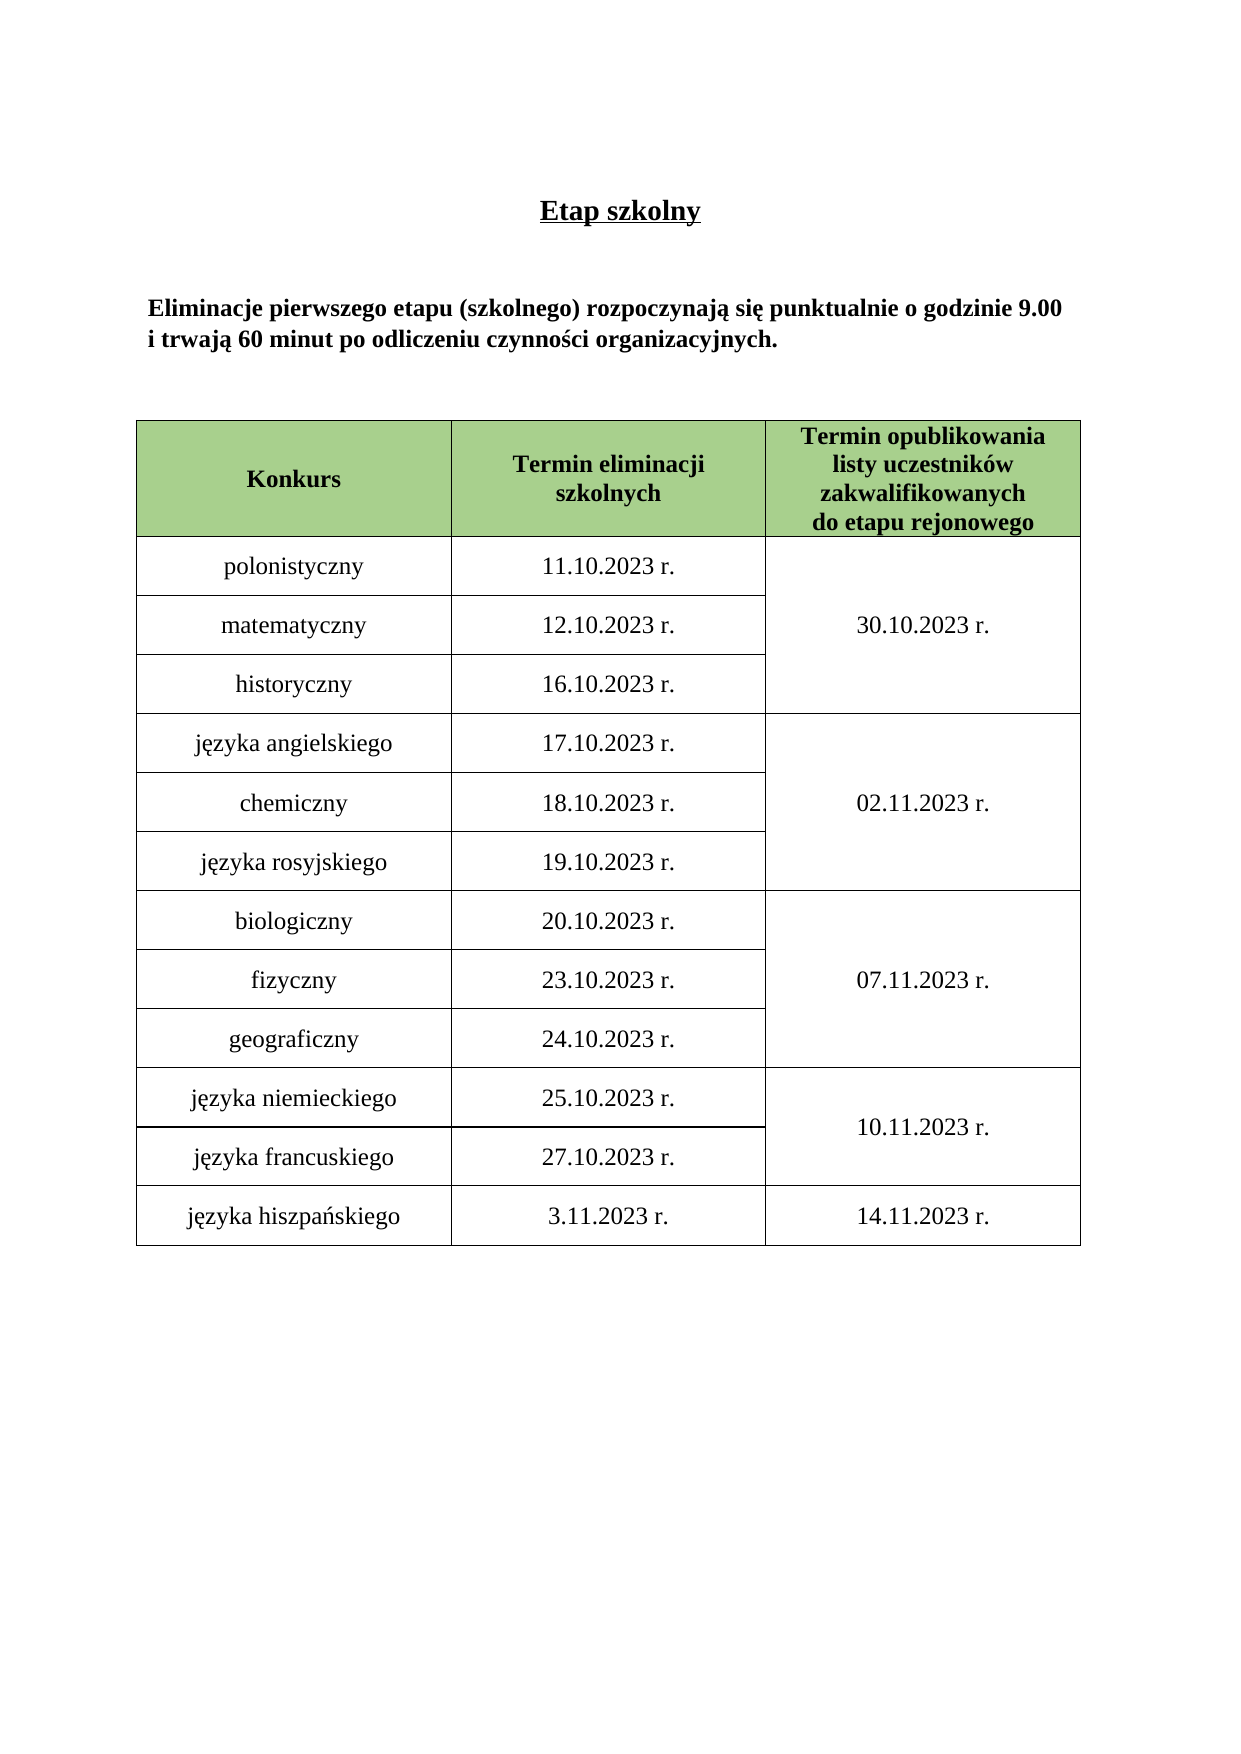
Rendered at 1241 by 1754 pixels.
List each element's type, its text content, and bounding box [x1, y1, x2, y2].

table_cell 10.11.2023 r. [766, 1068, 1080, 1185]
table_cell 17.10.2023 r. [452, 714, 765, 772]
table_cell 30.10.2023 r. [766, 537, 1080, 713]
table_header Termin opublikowania listy uczestników zakwalifikowanych do etapu rejonowego [766, 421, 1080, 536]
table_cell 23.10.2023 r. [452, 950, 765, 1008]
table_cell biologiczny [137, 891, 451, 949]
table_cell 12.10.2023 r. [452, 596, 765, 654]
text Eliminacje pierwszego etapu (szkolnego) rozpoczynają się punktualnie o godzinie 9.00 i trwają 60 minut po odliczeniu czynności organizacyjnych. [148, 293, 1093, 353]
table_cell 18.10.2023 r. [452, 773, 765, 831]
table_cell 16.10.2023 r. [452, 655, 765, 713]
table_cell 02.11.2023 r. [766, 714, 1080, 890]
table_cell chemiczny [137, 773, 451, 831]
table_cell 11.10.2023 r. [452, 537, 765, 595]
table_cell 25.10.2023 r. [452, 1068, 765, 1126]
table_cell języka francuskiego [137, 1128, 451, 1185]
table_header Termin eliminacji szkolnych [452, 421, 765, 536]
table_header Konkurs [137, 421, 451, 536]
table_cell historyczny [137, 655, 451, 713]
table_cell 24.10.2023 r. [452, 1009, 765, 1067]
table_cell matematyczny [137, 596, 451, 654]
text Etap szkolny [148, 193, 1093, 226]
table_cell języka hiszpańskiego [137, 1186, 451, 1244]
table_cell 14.11.2023 r. [766, 1186, 1080, 1244]
table_cell 07.11.2023 r. [766, 891, 1080, 1067]
table_cell 19.10.2023 r. [452, 832, 765, 890]
table_cell języka angielskiego [137, 714, 451, 772]
table_cell języka niemieckiego [137, 1068, 451, 1126]
table_cell 20.10.2023 r. [452, 891, 765, 949]
table_cell języka rosyjskiego [137, 832, 451, 890]
table_cell polonistyczny [137, 537, 451, 595]
table_cell fizyczny [137, 950, 451, 1008]
table_cell 3.11.2023 r. [452, 1186, 765, 1244]
table_cell geograficzny [137, 1009, 451, 1067]
table_cell 27.10.2023 r. [452, 1128, 765, 1185]
